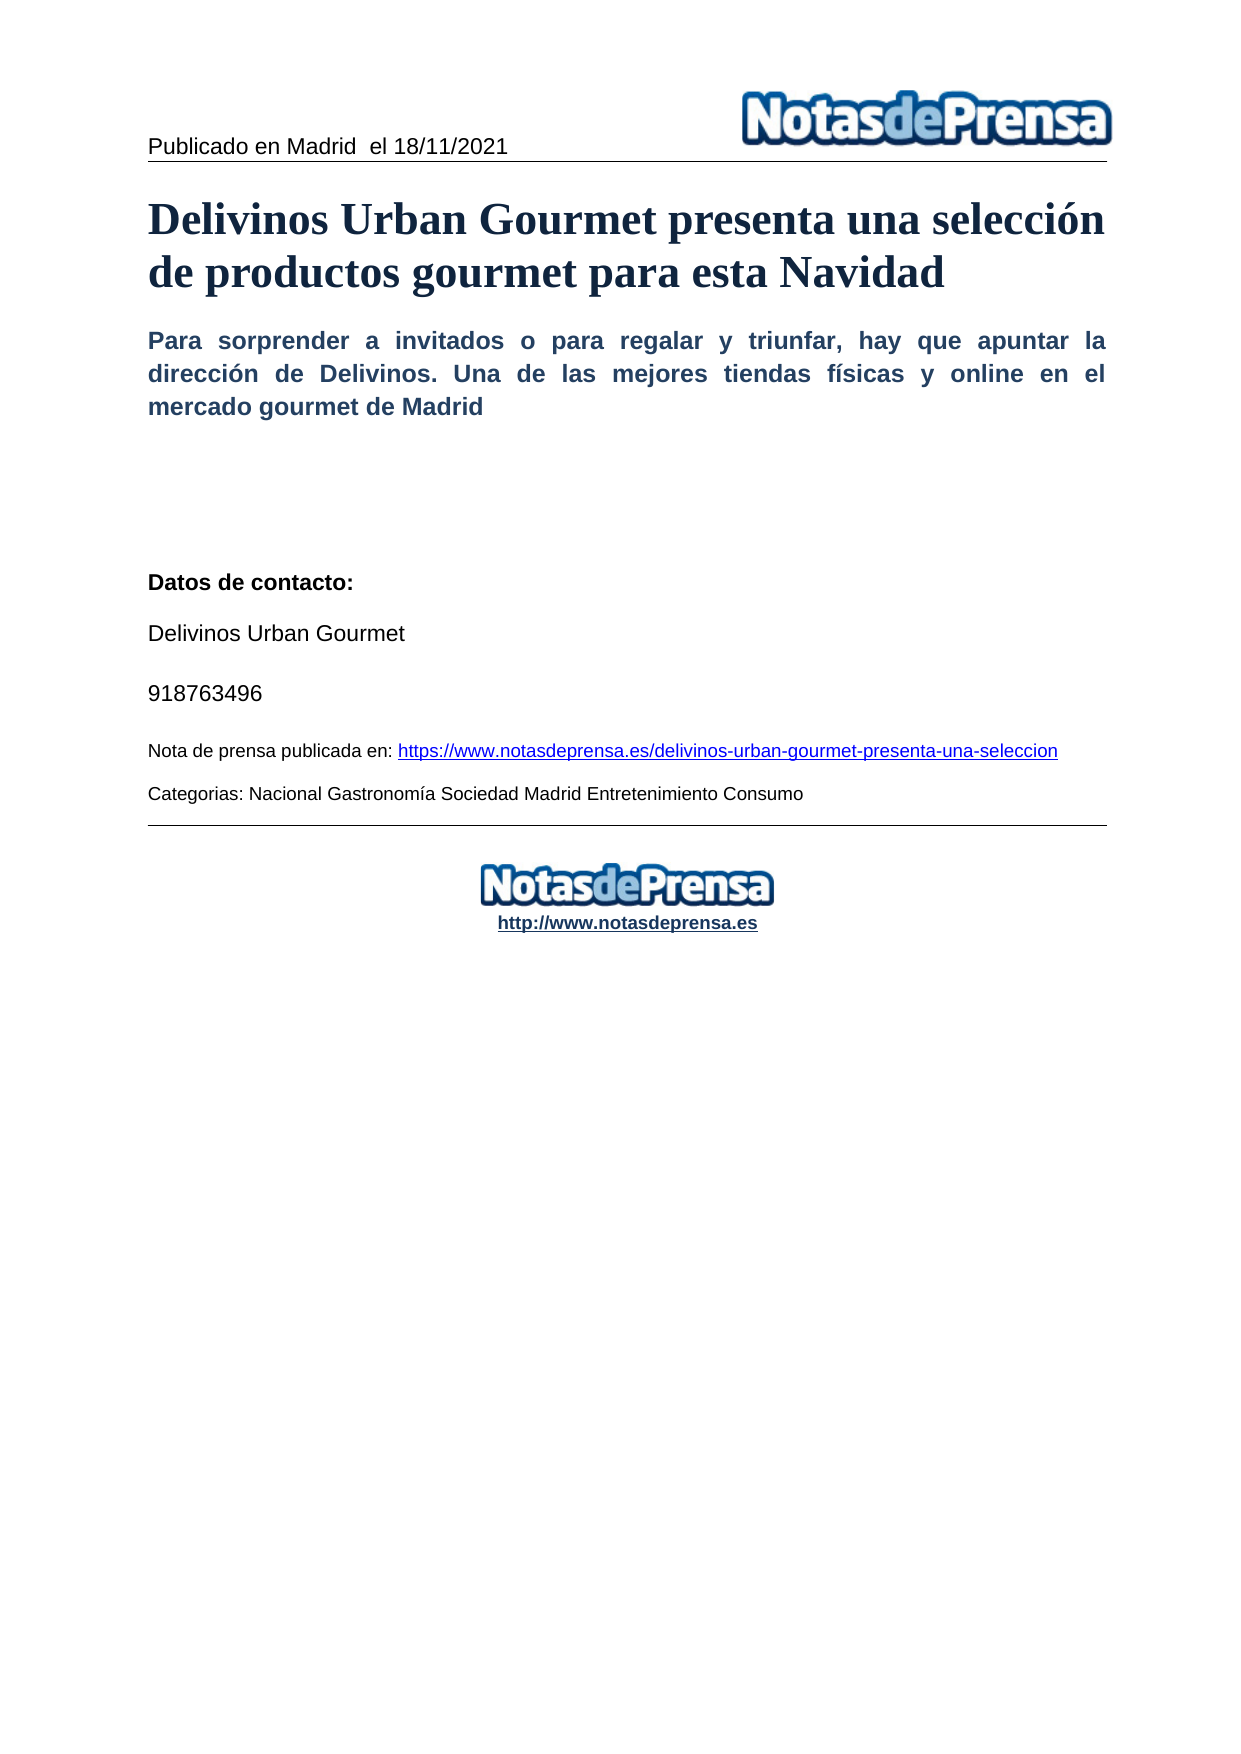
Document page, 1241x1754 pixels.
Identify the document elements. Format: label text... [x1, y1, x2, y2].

subtitle Para sorprender a invitados o para regalar y triunfar, hay que apuntar la dirección de Delivinos. Una de las mejores tiendas físicas y online en el mercado gourmet de Madrid [148, 326, 1107, 421]
text Publicado en Madrid el 18/11/2021 [148, 133, 1107, 161]
text Datos de contacto: [148, 568, 1107, 595]
text 918763496 [148, 680, 1063, 706]
subtitle Delivinos Urban Gourmet presenta una selección de productos gourmet para esta Navidad [148, 192, 1107, 297]
text Nota de prensa publicada en: https://www.notasdeprensa.es/delivinos-urban-gourmet-presenta-una-seleccion [148, 740, 1107, 762]
picture [480, 862, 775, 908]
text http://www.notasdeprensa.es [148, 912, 1107, 934]
text Delivinos Urban Gourmet [148, 619, 1063, 646]
picture [742, 90, 1113, 148]
text Categorias: Nacional Gastronomía Sociedad Madrid Entretenimiento Consumo [148, 783, 1107, 804]
